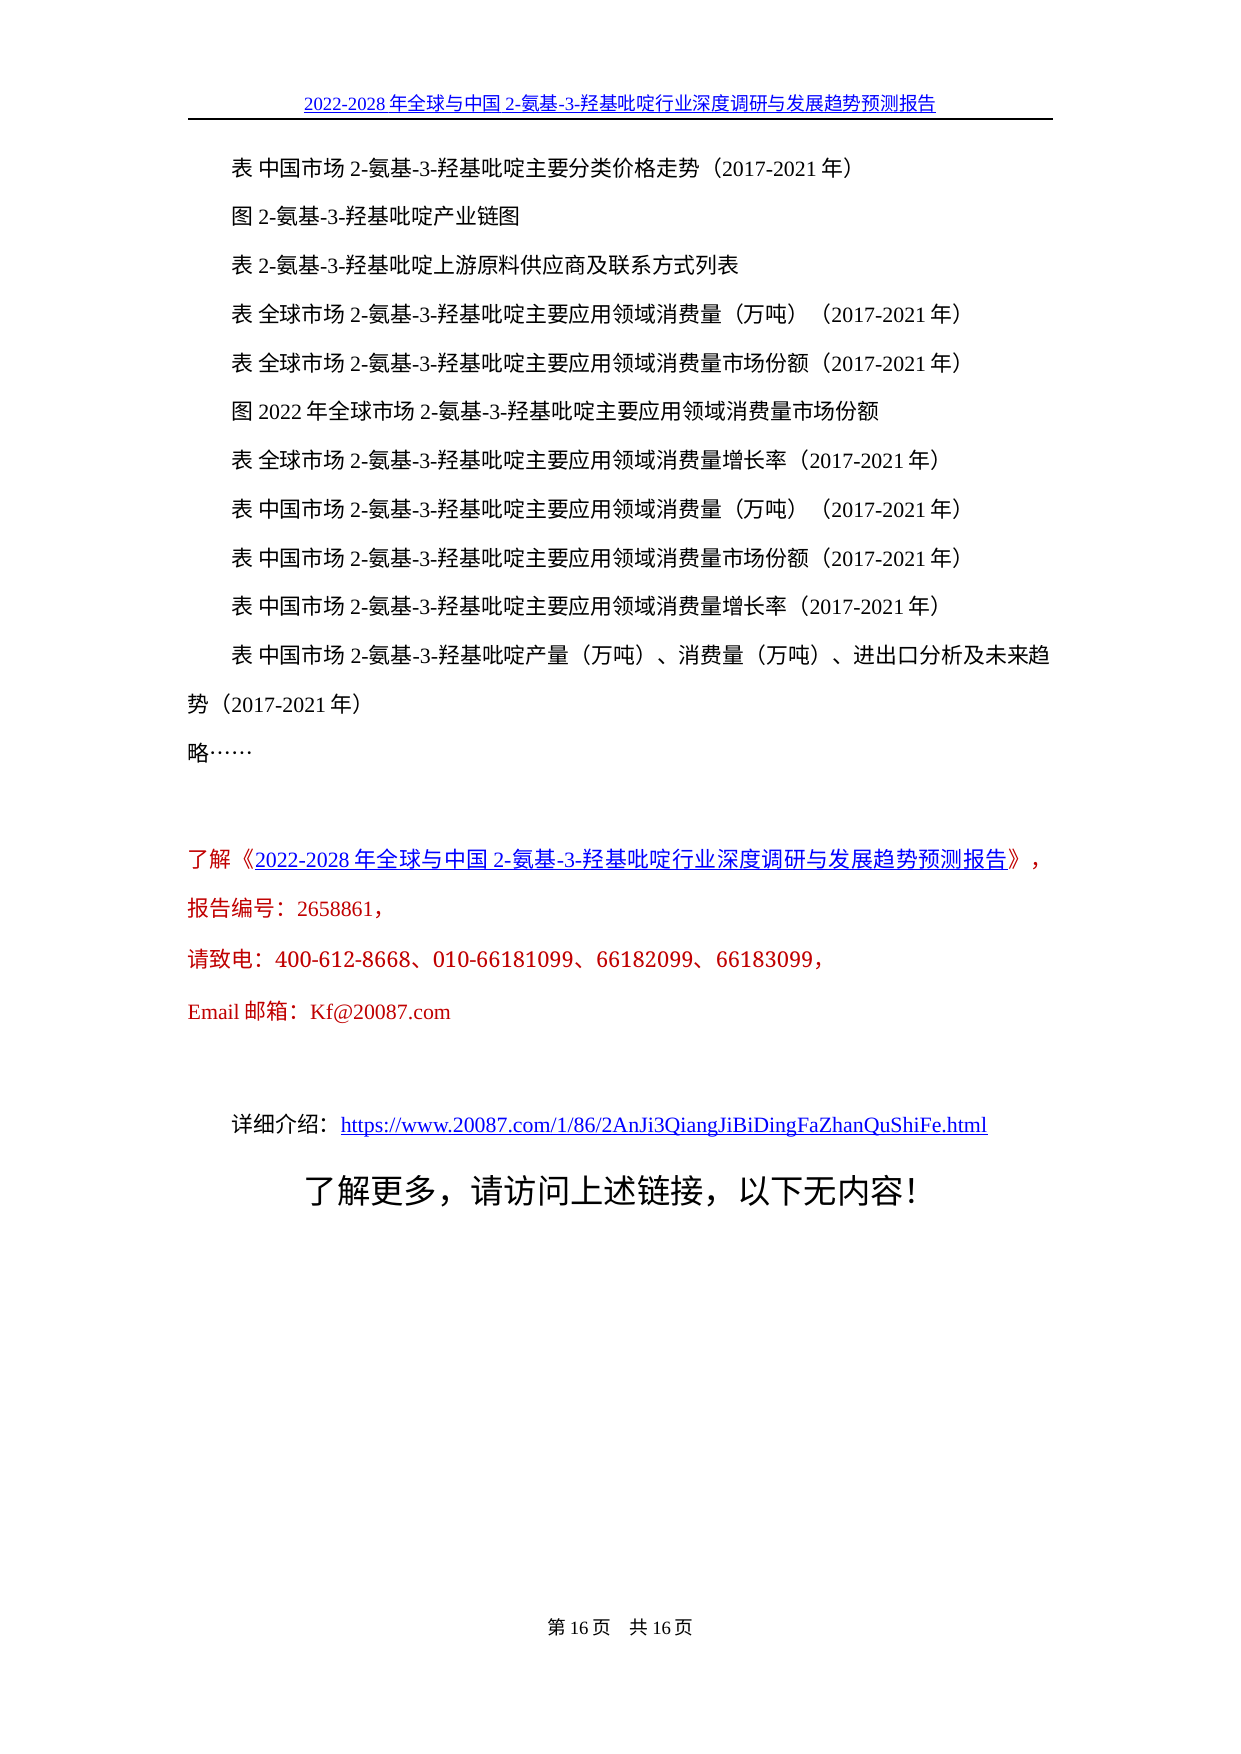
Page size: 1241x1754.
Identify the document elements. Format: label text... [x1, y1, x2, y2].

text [187, 150, 1053, 768]
text 请致电：400-612-8668、010-66181099、66182099、66183099， [187, 942, 1053, 974]
title 了解更多，请访问上述链接，以下无内容！ [187, 1156, 1053, 1221]
text Email邮箱：Kf@20087.com [187, 993, 1053, 1026]
text 了解《2022-2028年全球与中国2-氨基-3-羟基吡啶行业深度调研与发展趋势预测报告》，报告编号：2658861， [187, 842, 1053, 923]
text 详细介绍：https://www.20087.com/1/86/2AnJi3QiangJiBiDingFaZhanQuShiFe.html [187, 1106, 1053, 1139]
